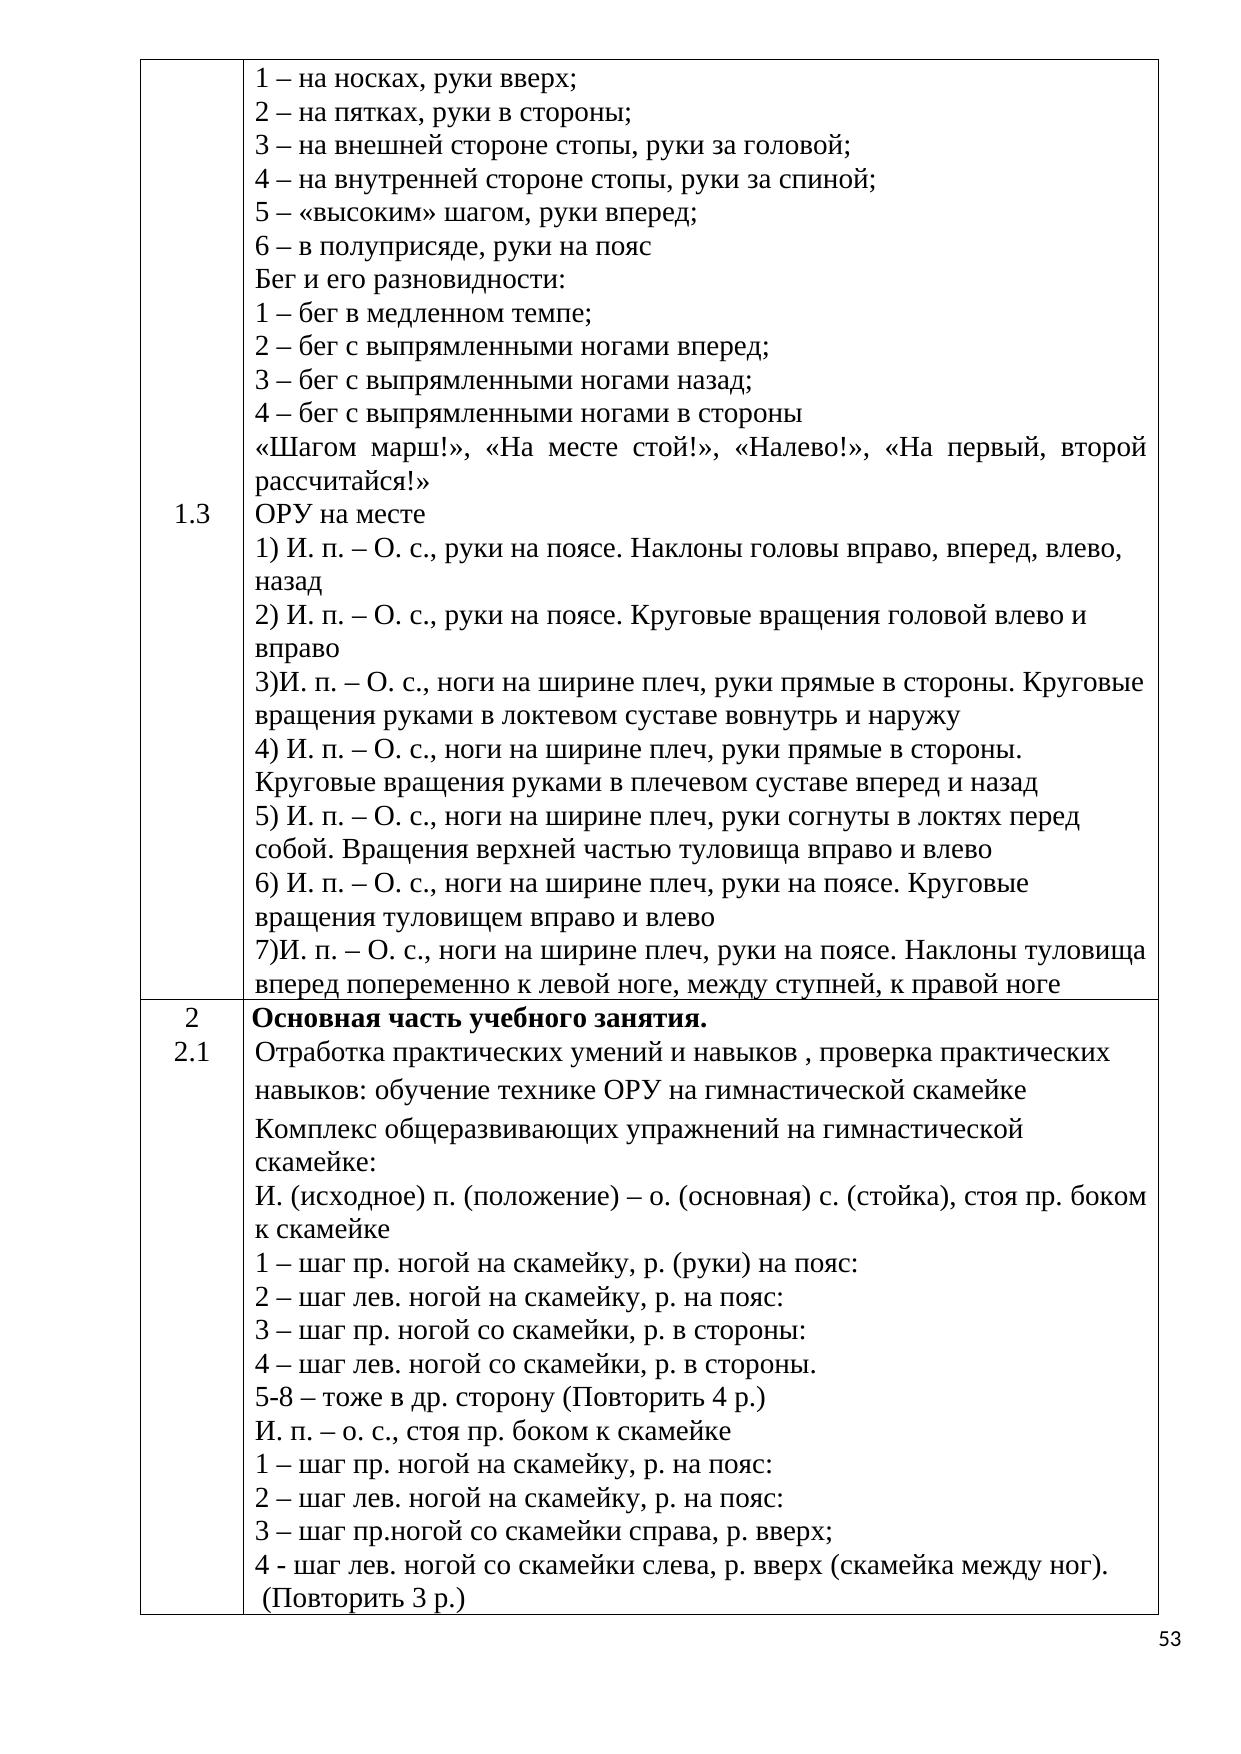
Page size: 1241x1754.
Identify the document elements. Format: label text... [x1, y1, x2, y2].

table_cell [244, 60, 1158, 999]
table_cell 2 2.1 [141, 1000, 243, 1614]
table_cell 1 1.1 1.2 1.3 [141, 60, 243, 999]
